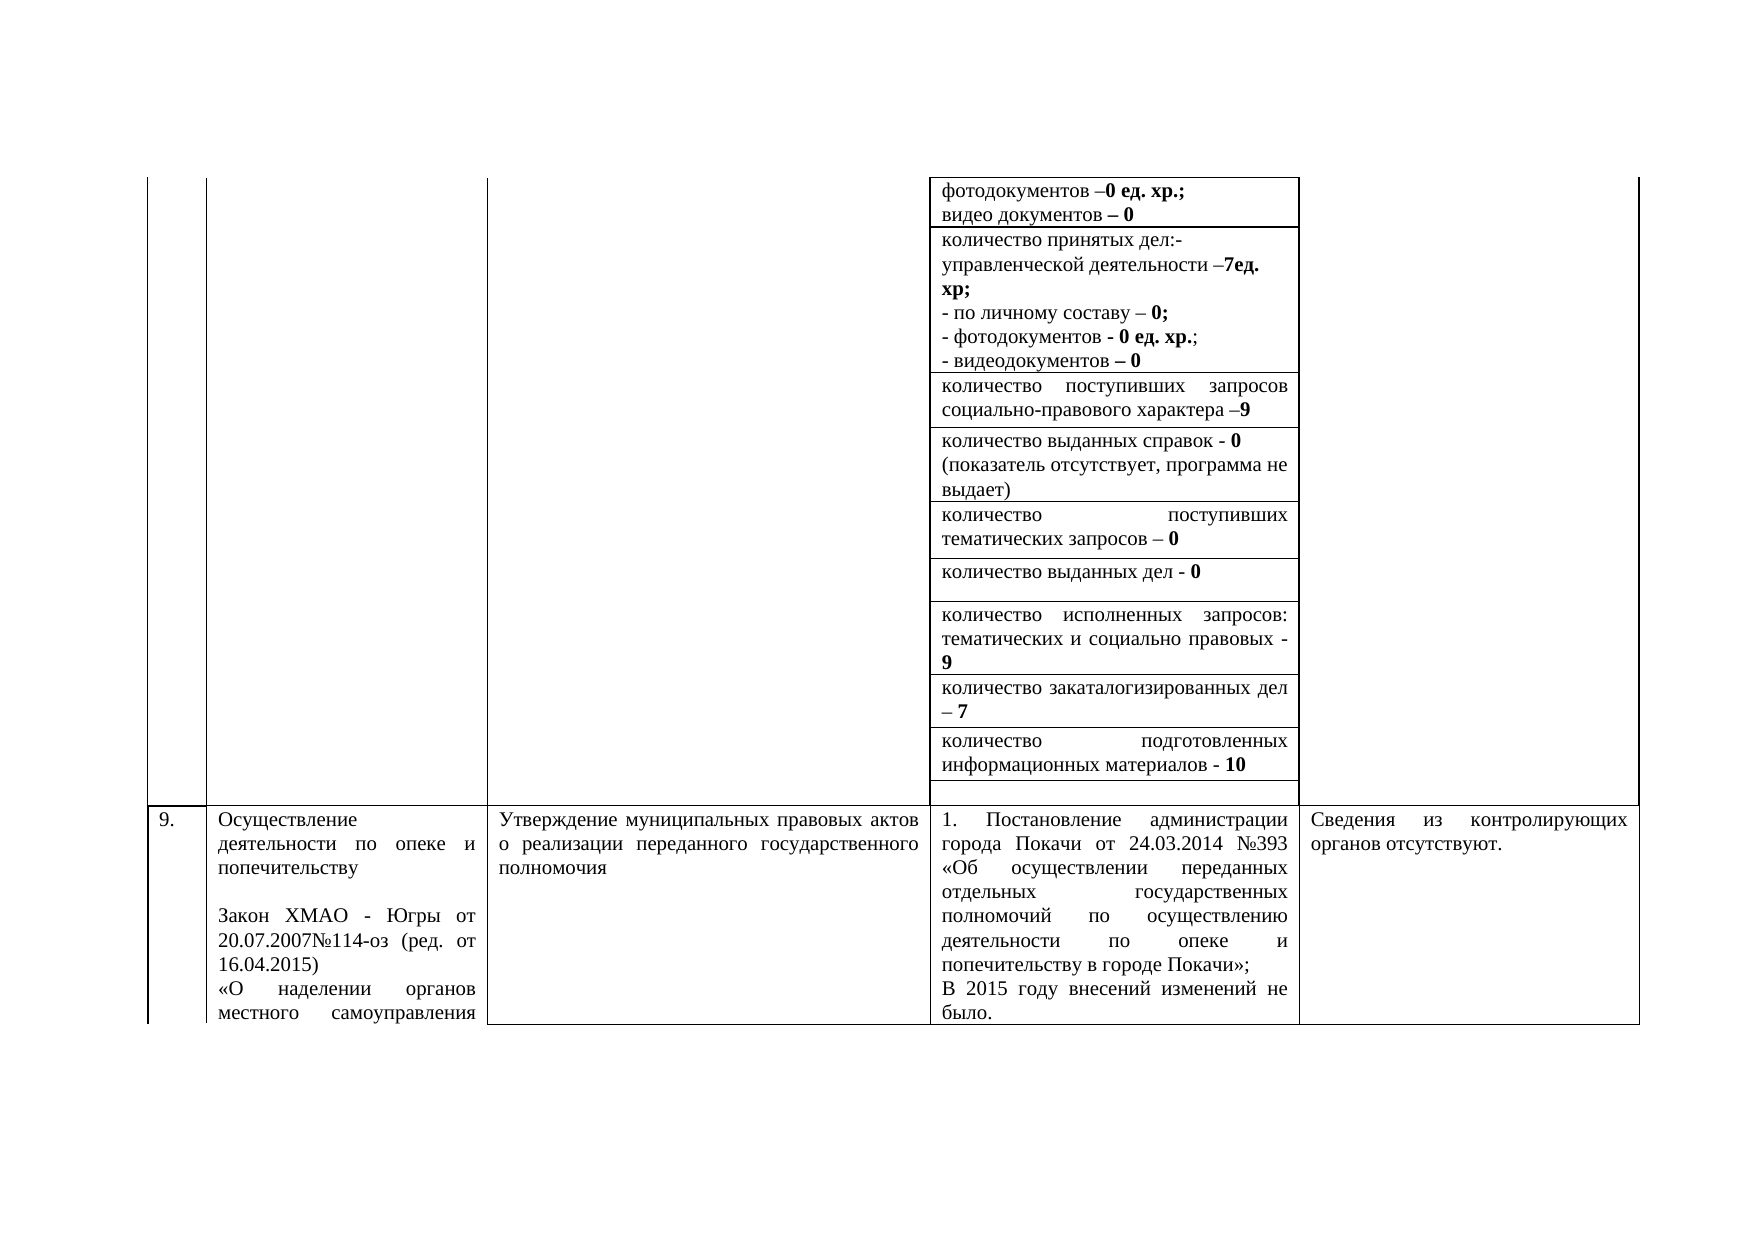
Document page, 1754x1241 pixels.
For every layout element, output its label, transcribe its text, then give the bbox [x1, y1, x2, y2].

table_cell 1. Постановление администрации города Покачи от 24.03.2014 №393 «Об осуществлении переданных отдельных государственных полномочий по осуществлению деятельности по опеке и попечительству в городе Покачи»; В 2015 году внесений изменений не было. [931, 806, 1299, 1024]
table_cell количество подготовленных информационных материалов - 10 [931, 728, 1298, 780]
table_cell [931, 781, 1298, 805]
table_cell количество закаталогизированных дел – 7 [931, 675, 1298, 727]
table_cell количество исполненных запросов: тематических и социально правовых - 9 [931, 602, 1298, 674]
table_cell Утверждение муниципальных правовых актов о реализации переданного государственного полномочия [488, 806, 930, 1024]
table_cell количество выданных дел - 0 [931, 559, 1298, 601]
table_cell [207, 806, 487, 1024]
table_cell количество поступивших запросов социально-правового характера –9 [931, 373, 1298, 427]
table_cell количество выданных справок - 0 (показатель отсутствует, программа не выдает) [931, 428, 1298, 501]
table_cell количество поступивших тематических запросов – 0 [931, 502, 1298, 558]
table_cell количество принятых дел:- управленческой деятельности –7ед. хр; - по личному составу – 0; - фотодокументов - 0 ед. хр.; - видеодокументов – 0 [931, 228, 1298, 372]
table_cell 9. [149, 807, 207, 1024]
table_cell Сведения из контролирующих органов отсутствуют. [1300, 806, 1639, 1024]
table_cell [931, 178, 1298, 226]
